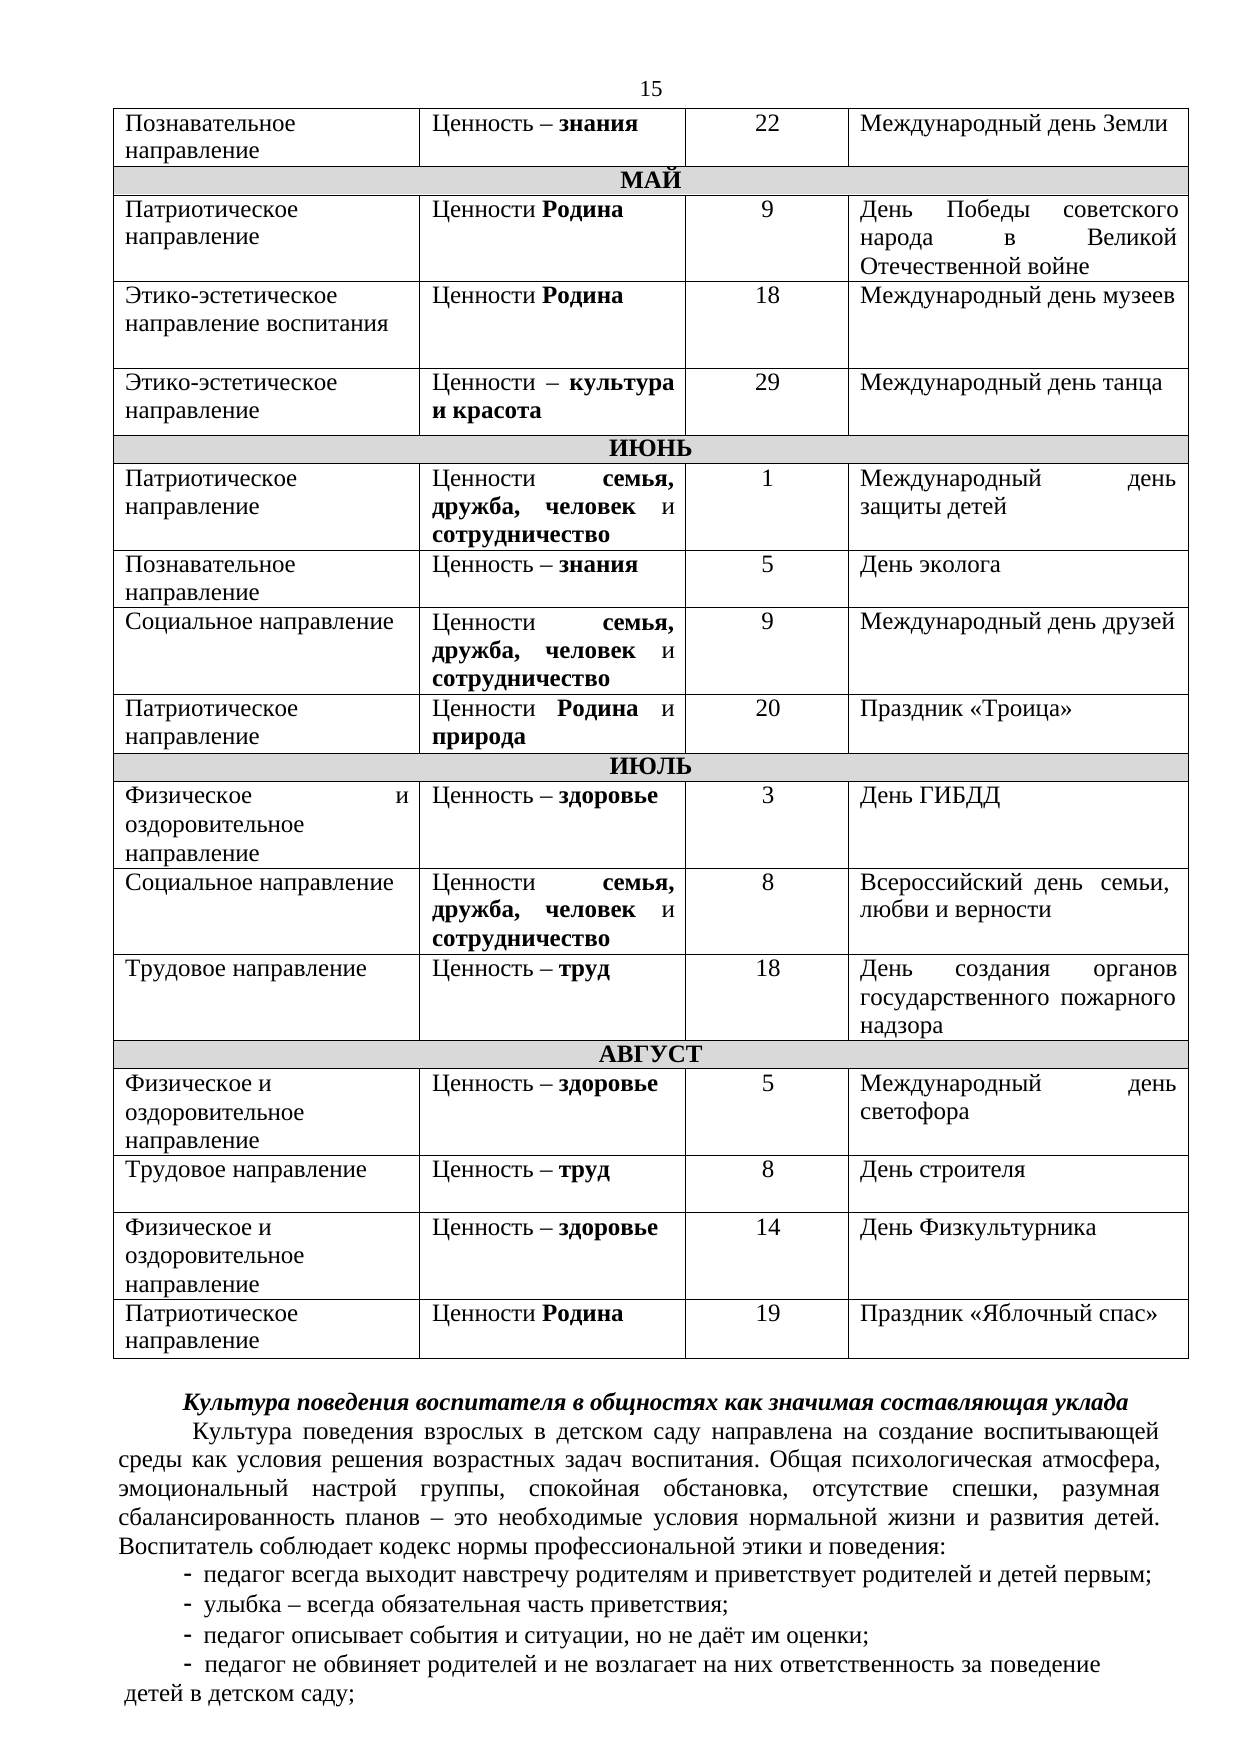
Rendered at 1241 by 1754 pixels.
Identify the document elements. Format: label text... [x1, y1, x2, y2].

table_cell Ценности Родина и природа [420, 695, 685, 752]
table_cell Ценности семья, дружба, человек и сотрудничество [420, 464, 685, 549]
table_cell Международный день музеев [849, 282, 1188, 368]
table_cell День эколога [849, 551, 1188, 607]
table_cell Международный день защиты детей [849, 464, 1188, 549]
table_cell Социальное направление [114, 869, 419, 953]
table_cell Трудовое направление [114, 955, 419, 1040]
table_cell Этико-эстетическое направление [114, 369, 419, 434]
list педагог всегда выходит навстречу родителям и приветствует родителей и детей первым; [183, 1559, 1207, 1588]
table_cell Ценность – труд [420, 1156, 685, 1212]
table_cell Ценность – знания [420, 109, 685, 166]
table_cell Международный день друзей [849, 608, 1188, 694]
list улыбка – всегда обязательная часть приветствия; [183, 1588, 1207, 1619]
table_cell Ценность – знания [420, 551, 685, 607]
table_cell 5 [686, 1069, 848, 1155]
table_cell День Физкультурника [849, 1213, 1188, 1298]
table_cell День Победы советского народа в Великой Отечественной войне [849, 196, 1188, 281]
table_cell Познавательное направление [114, 551, 419, 607]
table_cell Ценности Родина [420, 1300, 685, 1358]
table_cell Социальное направление [114, 608, 419, 694]
table_cell 22 [686, 109, 848, 166]
list педагог не обвиняет родителей и не возлагает на них ответственность за поведение детей в детском саду; [124, 1650, 1161, 1707]
table_cell Международный день Земли [849, 109, 1188, 166]
table_cell Ценность – здоровье [420, 1213, 685, 1298]
table_cell Ценности Родина [420, 196, 685, 281]
table_cell День ГИБДД [849, 782, 1188, 867]
table_cell 18 [686, 955, 848, 1040]
table_cell Патриотическое направление [114, 695, 419, 752]
table_cell Ценности – культура и красота [420, 369, 685, 434]
table_cell День строителя [849, 1156, 1188, 1212]
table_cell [114, 109, 419, 166]
table_cell ИЮНЬ [114, 436, 1188, 463]
list педагог описывает события и ситуации, но не даёт им оценки; [183, 1619, 1207, 1649]
table_cell Патриотическое направление [114, 464, 419, 549]
text Культура поведения воспитателя в общностях как значимая составляющая уклада [182, 1387, 1207, 1416]
table_cell День создания органов государственного пожарного надзора [849, 955, 1188, 1040]
table_cell Международный день танца [849, 369, 1188, 434]
text Культура поведения взрослых в детском саду направлена на создание воспитывающей среды как условия решения возрастных задач воспитания. Общая психологическая атмосфера, эмоциональный настрой группы, спокойная обстановка, отсутствие спешки, разумная сбалансированность планов – это необходимые условия нормальной жизни и развития детей. Воспитатель соблюдает кодекс нормы профессиональной этики и поведения: [118, 1416, 1160, 1559]
table_cell Ценности Родина [420, 282, 685, 368]
table_cell 14 [686, 1213, 848, 1298]
table_cell ИЮЛЬ [114, 754, 1188, 781]
table_cell Физическое и оздоровительное направление [114, 782, 419, 867]
table_cell Ценность – здоровье [420, 1069, 685, 1155]
table_cell Физическое и оздоровительное направление [114, 1213, 419, 1298]
table_cell 29 [686, 369, 848, 434]
table_cell 3 [686, 782, 848, 867]
table_cell Всероссийский день семьи, любви и верности [849, 869, 1188, 953]
table_cell Международный день светофора [849, 1069, 1188, 1155]
table_cell Патриотическое направление [114, 1300, 419, 1358]
table_cell Этико-эстетическое направление воспитания [114, 282, 419, 368]
table_cell 20 [686, 695, 848, 752]
table_cell 1 [686, 464, 848, 549]
table_cell Физическое и оздоровительное направление [114, 1069, 419, 1155]
table_cell Патриотическое направление [114, 196, 419, 281]
table_cell 5 [686, 551, 848, 607]
table_cell Ценность – здоровье [420, 782, 685, 867]
table_cell 8 [686, 1156, 848, 1212]
table_cell Трудовое направление [114, 1156, 419, 1212]
table_cell 9 [686, 608, 848, 694]
table_cell Праздник «Яблочный спас» [849, 1300, 1188, 1358]
table_cell Ценности семья, дружба, человек и сотрудничество [420, 869, 685, 953]
table_cell АВГУСТ [114, 1041, 1188, 1068]
table_cell 19 [686, 1300, 848, 1358]
table_cell 18 [686, 282, 848, 368]
table_cell Праздник «Троица» [849, 695, 1188, 752]
table_cell Ценности семья, дружба, человек и сотрудничество [420, 608, 685, 694]
table_cell МАЙ [114, 167, 1188, 194]
table_cell Ценность – труд [420, 955, 685, 1040]
table_cell 8 [686, 869, 848, 953]
table_cell 9 [686, 196, 848, 281]
